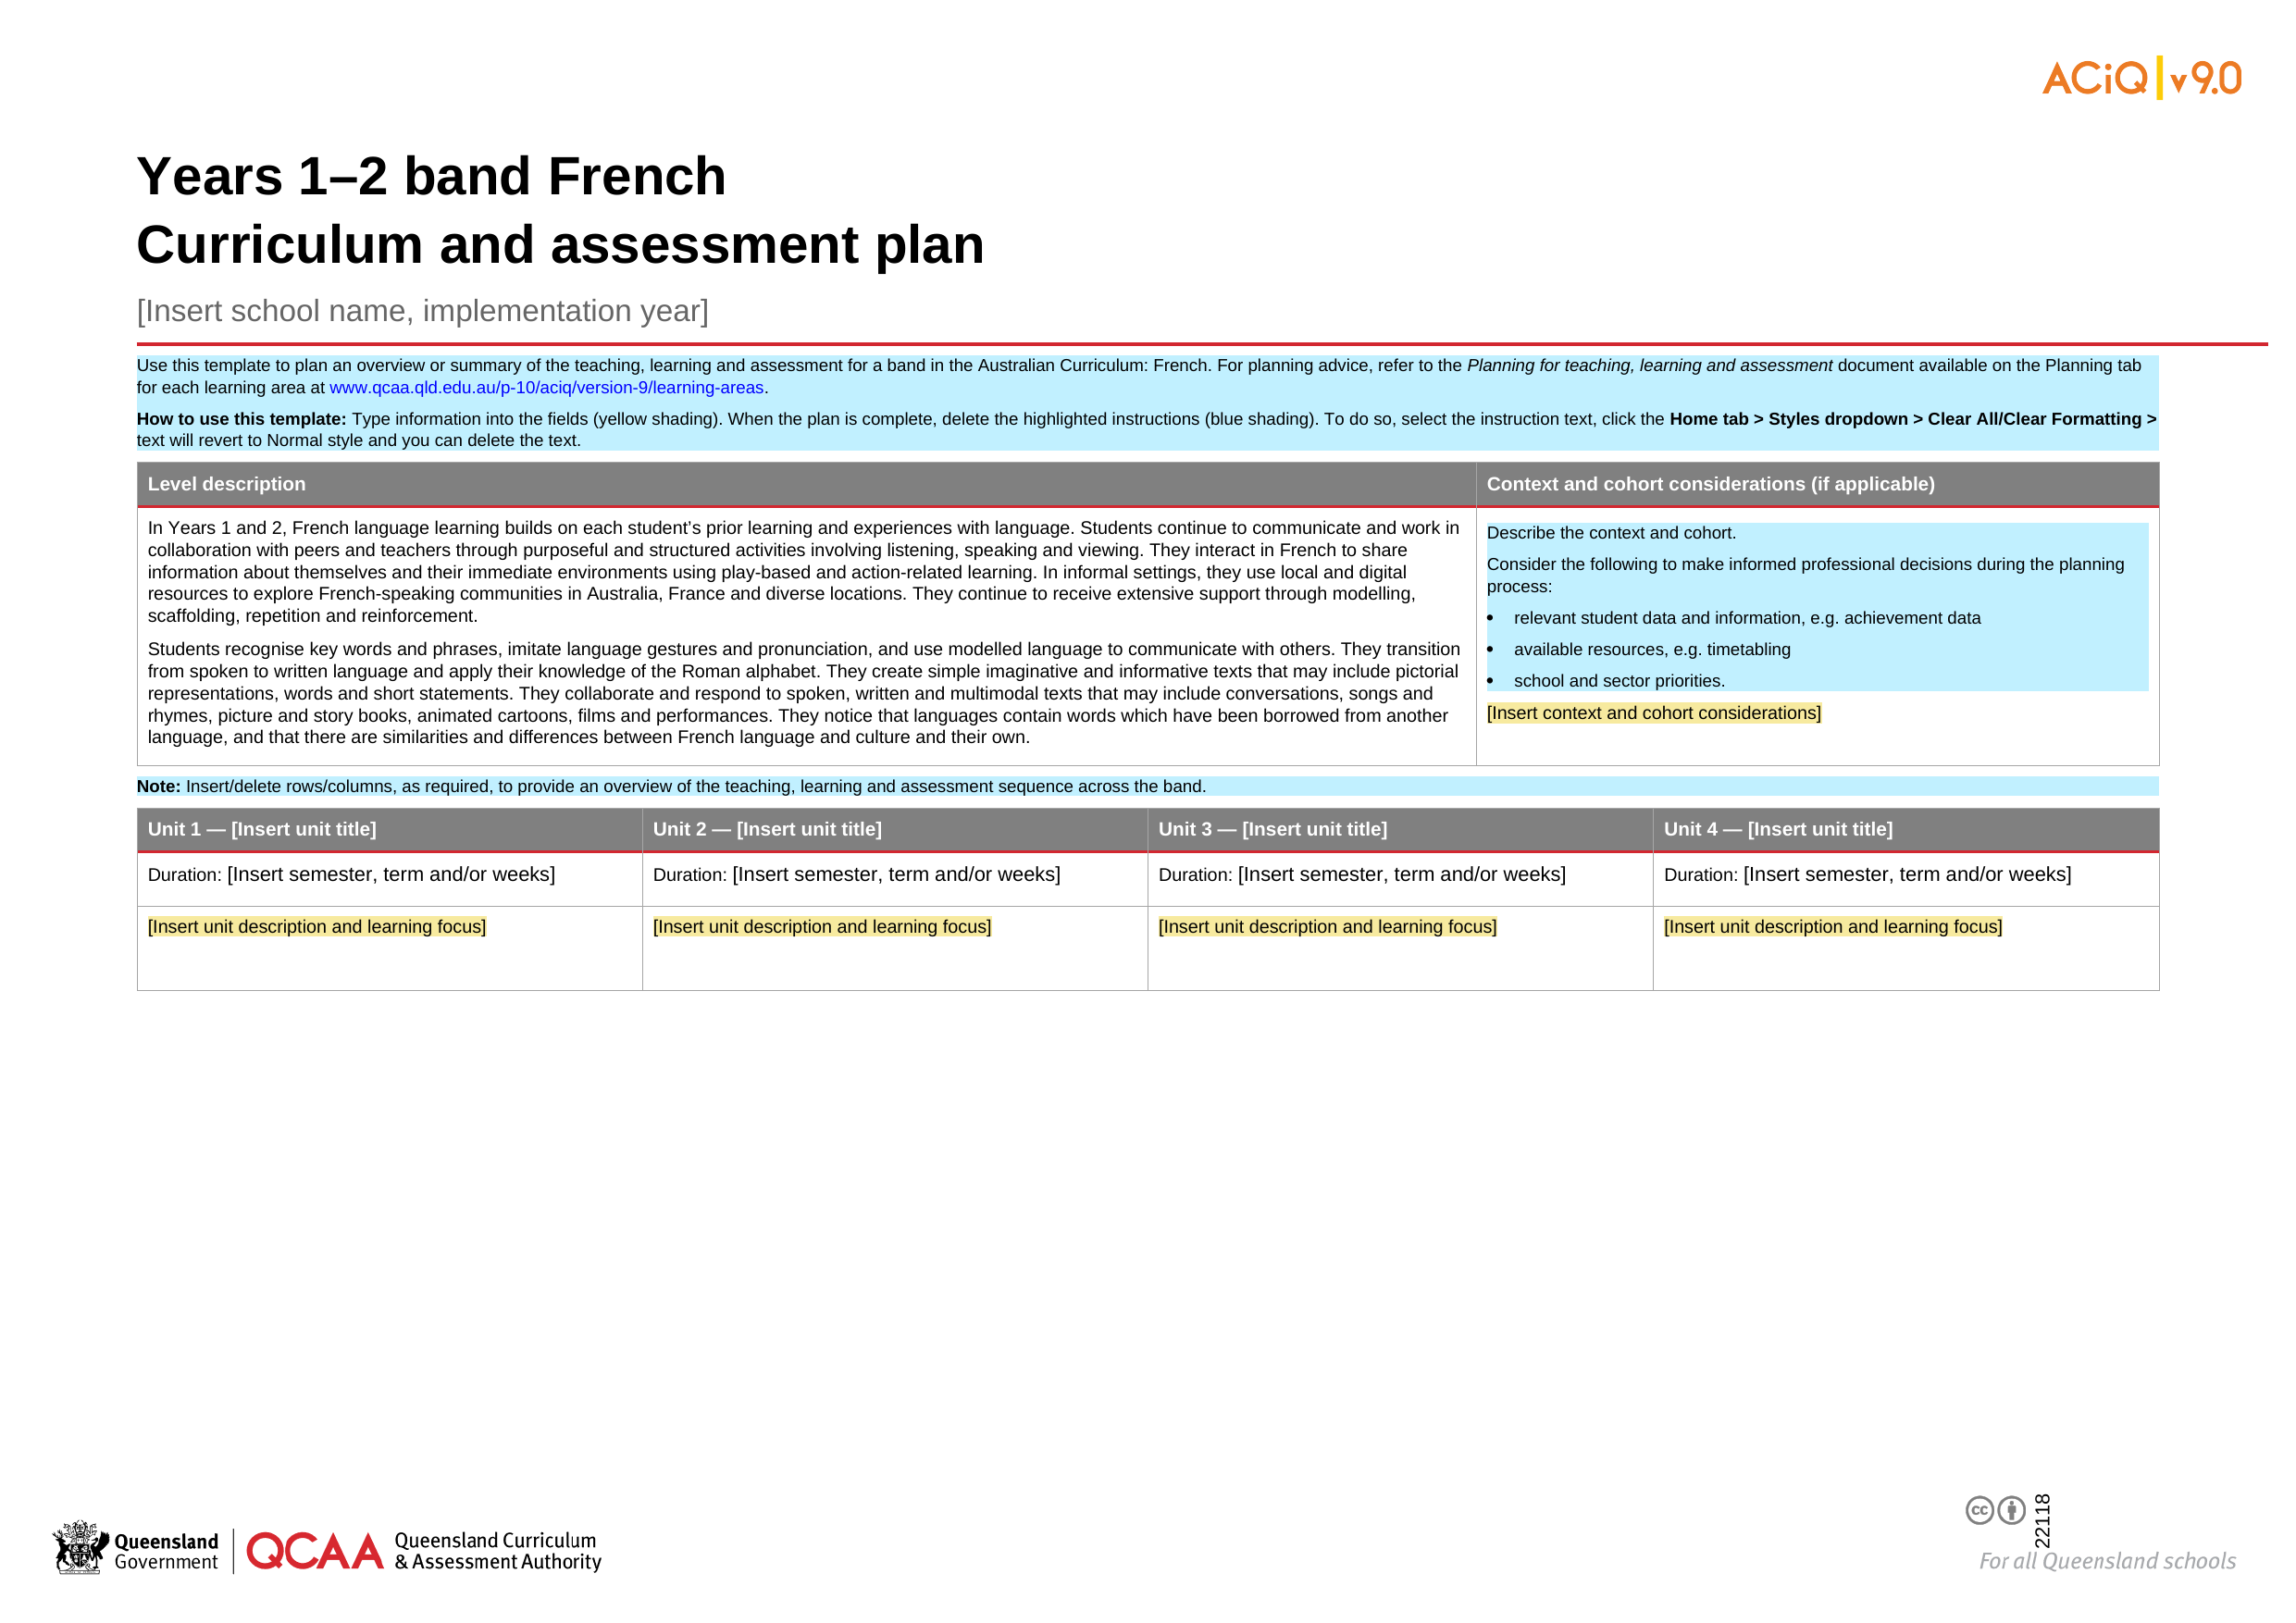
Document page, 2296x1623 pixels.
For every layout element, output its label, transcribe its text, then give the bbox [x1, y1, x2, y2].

table_cell [1654, 907, 2159, 989]
table_cell [138, 907, 642, 989]
table_cell In Years 1 and 2, French language learning builds on each student’s prior learning and experiences with language. Students continue to communicate and work in collaboration with peers and teachers through purposeful and structured activities involving listening, speaking and viewing. They interact in French to share information about themselves and their immediate environments using play-based and action-related learning. In informal settings, they use local and digital resources to explore French-speaking communities in Australia, France and diverse locations. They continue to receive extensive support through modelling, scaffolding, repetition and reinforcement. Students recognise key words and phrases, imitate language gestures and pronunciation, and use modelled language to communicate with others. They transition from spoken to written language and apply their knowledge of the Roman alphabet. They create simple imaginative and informative texts that may include pictorial representations, words and short statements. They collaborate and respond to spoken, written and multimodal texts that may include conversations, songs and rhymes, picture and story books, animated cartoons, films and performances. They notice that languages contain words which have been borrowed from another language, and that there are similarities and differences between French language and culture and their own. [138, 508, 1476, 765]
table_header Level description [138, 463, 1476, 505]
picture [0, 1459, 2291, 1623]
table_header Unit 2 — [643, 809, 1148, 850]
table_header Unit 3 — [1148, 809, 1653, 850]
table_cell Duration: [643, 853, 1148, 905]
text Use this template to plan an overview or summary of the teaching, learning and assessment for a band in the Australian Curriculum: French. For planning advice, refer to the Planning for teaching, learning and assessment document available on the Planning tab for each learning area at www.qcaa.qld.edu.au/p-10/aciq/version-9/learning-areas. [137, 355, 2159, 397]
table_cell Duration: [1148, 853, 1653, 905]
table_header Curriculum and assessment plan [137, 109, 2268, 342]
table_cell Duration: [1654, 853, 2159, 905]
table_cell [643, 907, 1148, 989]
table_header Unit 1 — [138, 809, 642, 850]
text Note: Insert/delete rows/columns, as required, to provide an overview of the teaching, learning and assessment sequence across the band. [1207, 776, 2159, 796]
table_cell Describe the context and cohort. Consider the following to make informed professional decisions during the planning process: relevant student data and information, e.g. achievement data available resources, e.g. timetabling school and sector priorities. [1477, 508, 2159, 765]
table_cell [1148, 907, 1653, 989]
picture [2042, 55, 2243, 102]
table_header Unit 4 — [1654, 809, 2159, 850]
table_cell Duration: [138, 853, 642, 905]
table_header Context and cohort considerations (if applicable) [1477, 463, 2159, 505]
text How to use this template: Type information into the fields (yellow shading). When the plan is complete, delete the highlighted instructions (blue shading). To do so, select the instruction text, click the Home tab > Styles dropdown > Clear All/Clear Formatting > text will revert to Normal style and you can delete the text. [137, 409, 2159, 451]
